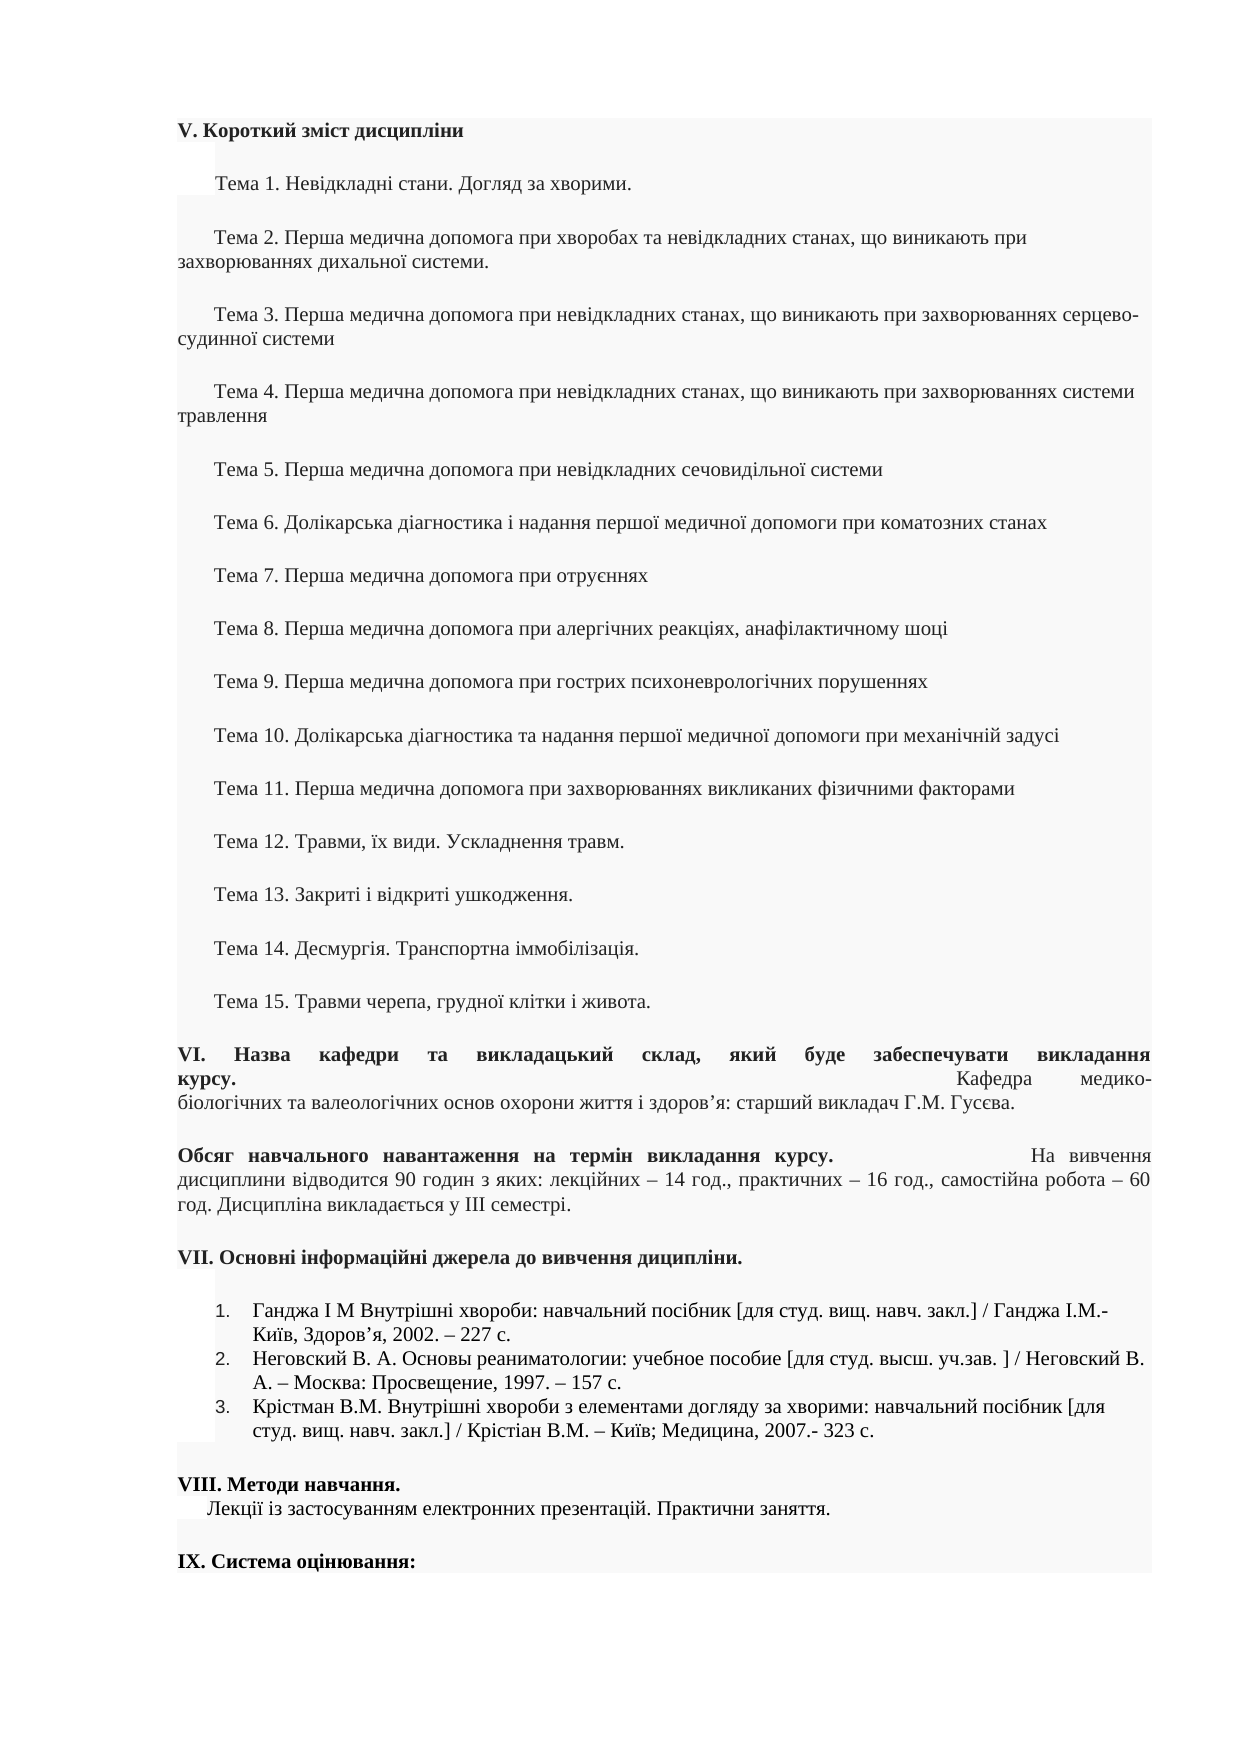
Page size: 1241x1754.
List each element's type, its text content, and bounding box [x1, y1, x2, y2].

list Ганджа І М Внутрішні хвороби: навчальний посібник [для студ. вищ. навч. закл.] / Ганджа І.М.- Київ, Здоров’я, 2002. – 227 с. [215, 1298, 1152, 1346]
text Тема 1. Невідкладні стани. Догляд за хворими. [215, 171, 1152, 195]
text Тема 9. Перша медична допомога при гострих психоневрологічних порушеннях [177, 669, 1152, 693]
text VI. Назва кафедри та викладацький склад, який буде забеспечувати викладання курсу. Кафедра медико-біологічних та валеологічних основ охорони життя і здоров’я: старший викладач Г.М. Гусєва. [177, 1042, 1152, 1114]
text Тема 13. Закриті і відкриті ушкодження. [177, 882, 1152, 906]
text Тема 8. Перша медична допомога при алергічних реакціях, анафілактичному шоці [177, 616, 1152, 640]
text Тема 14. Десмургія. Транспортна іммобілізація. [177, 936, 1152, 959]
text Лекції із застосуванням електронних презентацій. Практични заняття. [207, 1496, 1152, 1519]
text Обсяг навчального навантаження на термін викладання курсу. На вивчення дисциплини відводится 90 годин з яких: лекційних – 14 год., практичних – 16 год., самостійна робота – 60 год. Дисципліна викладається у ІІІ семестрі. [177, 1143, 1152, 1216]
text IX. Система оцінювання: [177, 1549, 1152, 1573]
list Крістман В.М. Внутрішні хвороби з елементами догляду за хворими: навчальний посібник [для студ. вищ. навч. закл.] / Крістіан В.М. – Київ; Медицина, 2007.- 323 с. [215, 1394, 1152, 1442]
text Тема 11. Перша медична допомога при захворюваннях викликаних фізичними факторами [177, 776, 1152, 800]
text Тема 6. Долікарська діагностика і надання першої медичної допомоги при коматозних станах [177, 510, 1152, 534]
text Тема 2. Перша медична допомога при хворобах та невідкладних станах, що виникають при захворюваннях дихальної системи. [177, 224, 1152, 273]
text Тема 10. Долікарська діагностика та надання першої медичної допомоги при механічній задусі [177, 723, 1152, 747]
text Тема 3. Перша медична допомога при невідкладних станах, що виникають при захворюваннях серцево-судинної системи [177, 302, 1152, 350]
text Тема 15. Травми черепа, грудної клітки і живота. [177, 989, 1152, 1013]
text VII. Основні інформаційні джерела до вивчення диципліни. [177, 1245, 1152, 1269]
text Тема 7. Перша медична допомога при отруєннях [177, 563, 1152, 587]
list Неговский В. А. Основы реаниматологии: учебное пособие [для студ. высш. уч.зав. ] / Неговский В. А. – Москва: Просвещение, 1997. – 157 с. [215, 1346, 1152, 1394]
text Тема 4. Перша медична допомога при невідкладних станах, що виникають при захворюваннях системи травлення [177, 379, 1152, 427]
text VIII. Методи навчання. [177, 1471, 1152, 1496]
text Тема 5. Перша медична допомога при невідкладних сечовидільної системи [177, 456, 1152, 481]
text V. Короткий зміст дисципліни [177, 118, 1152, 142]
text Тема 12. Травми, їх види. Ускладнення травм. [177, 829, 1152, 853]
